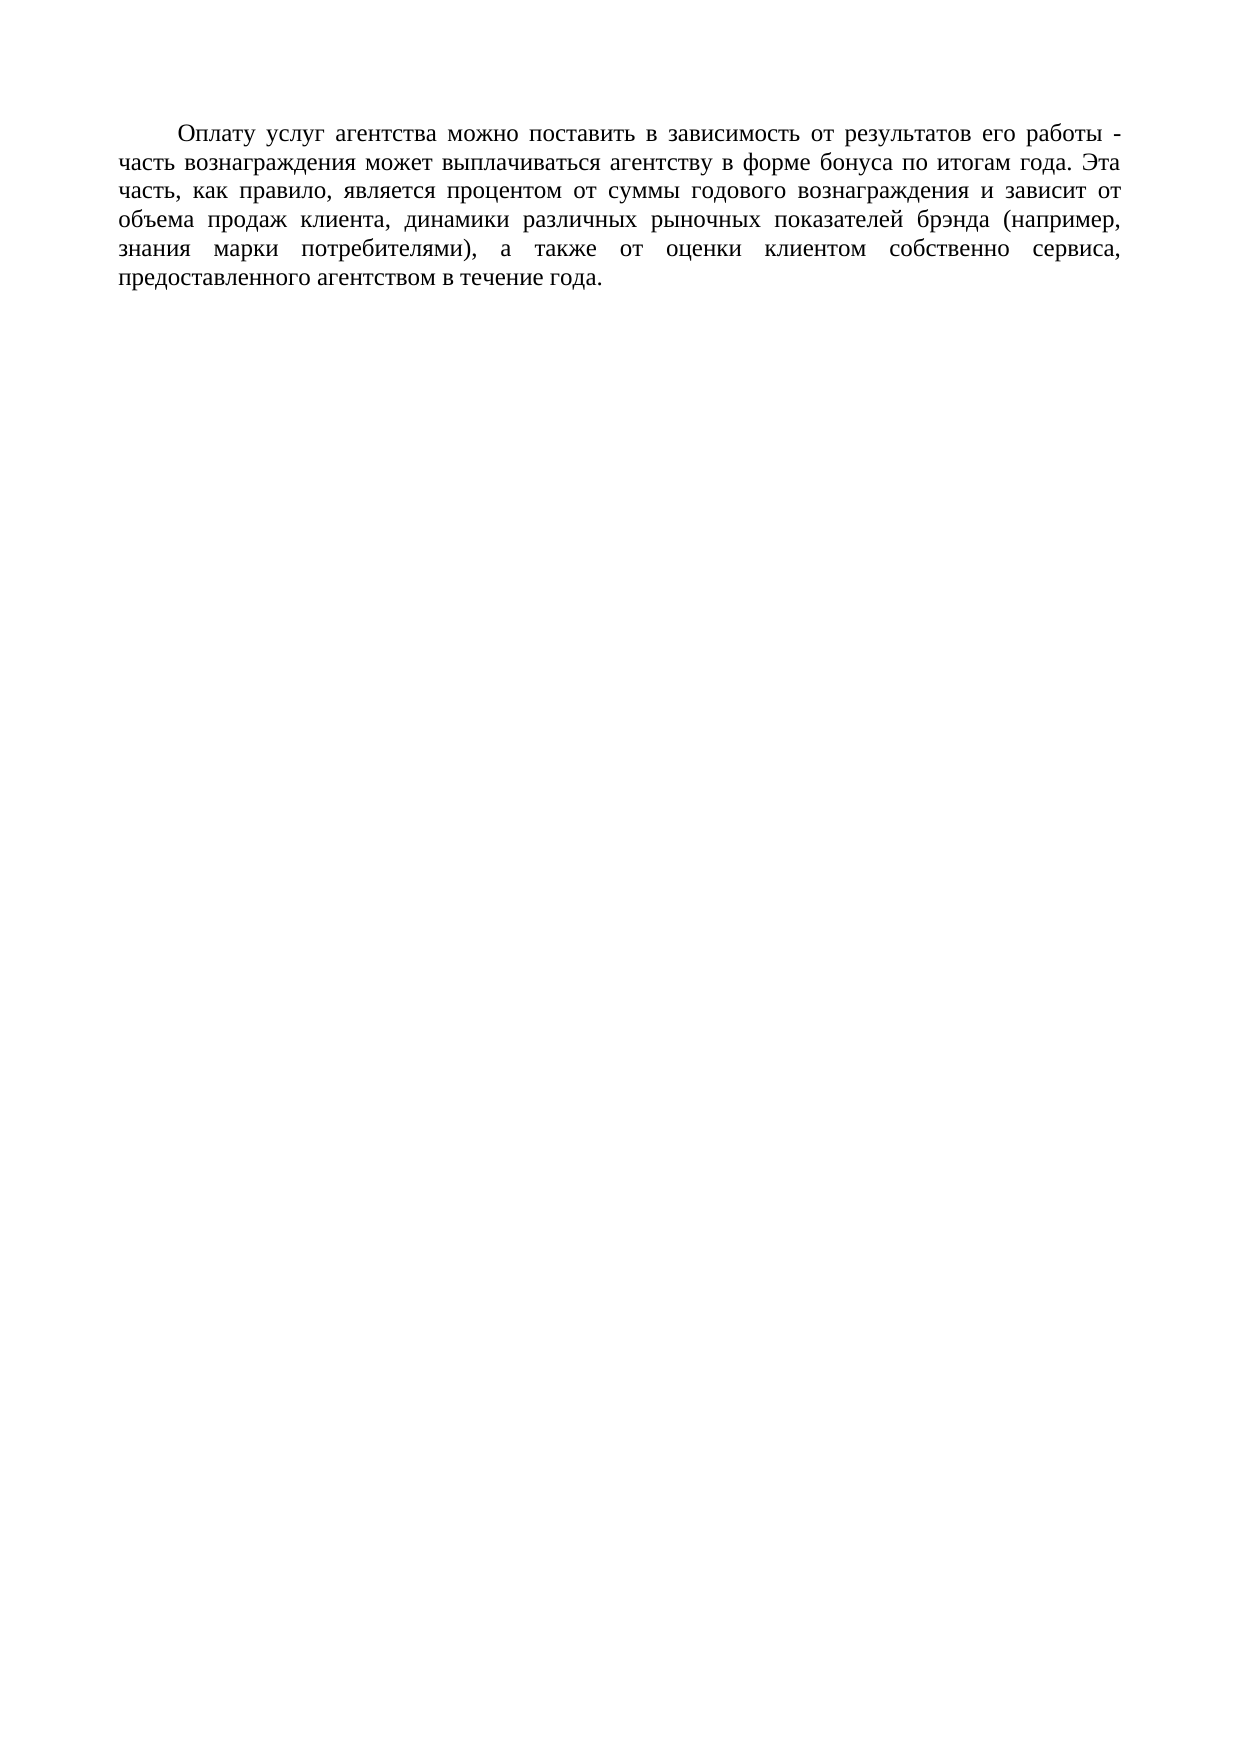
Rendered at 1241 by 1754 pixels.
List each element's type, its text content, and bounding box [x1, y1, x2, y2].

text Оплату услуг агентства можно поставить в зависимость от результатов его работы - часть вознаграждения может выплачиваться агентству в форме бонуса по итогам года. Эта часть, как правило, является процентом от суммы годового вознаграждения и зависит от объема продаж клиента, динамики различных рыночных показателей брэнда (например, знания марки потребителями), а также от оценки клиентом собственно сервиса, предоставленного агентством в течение года. [118, 118, 1122, 291]
